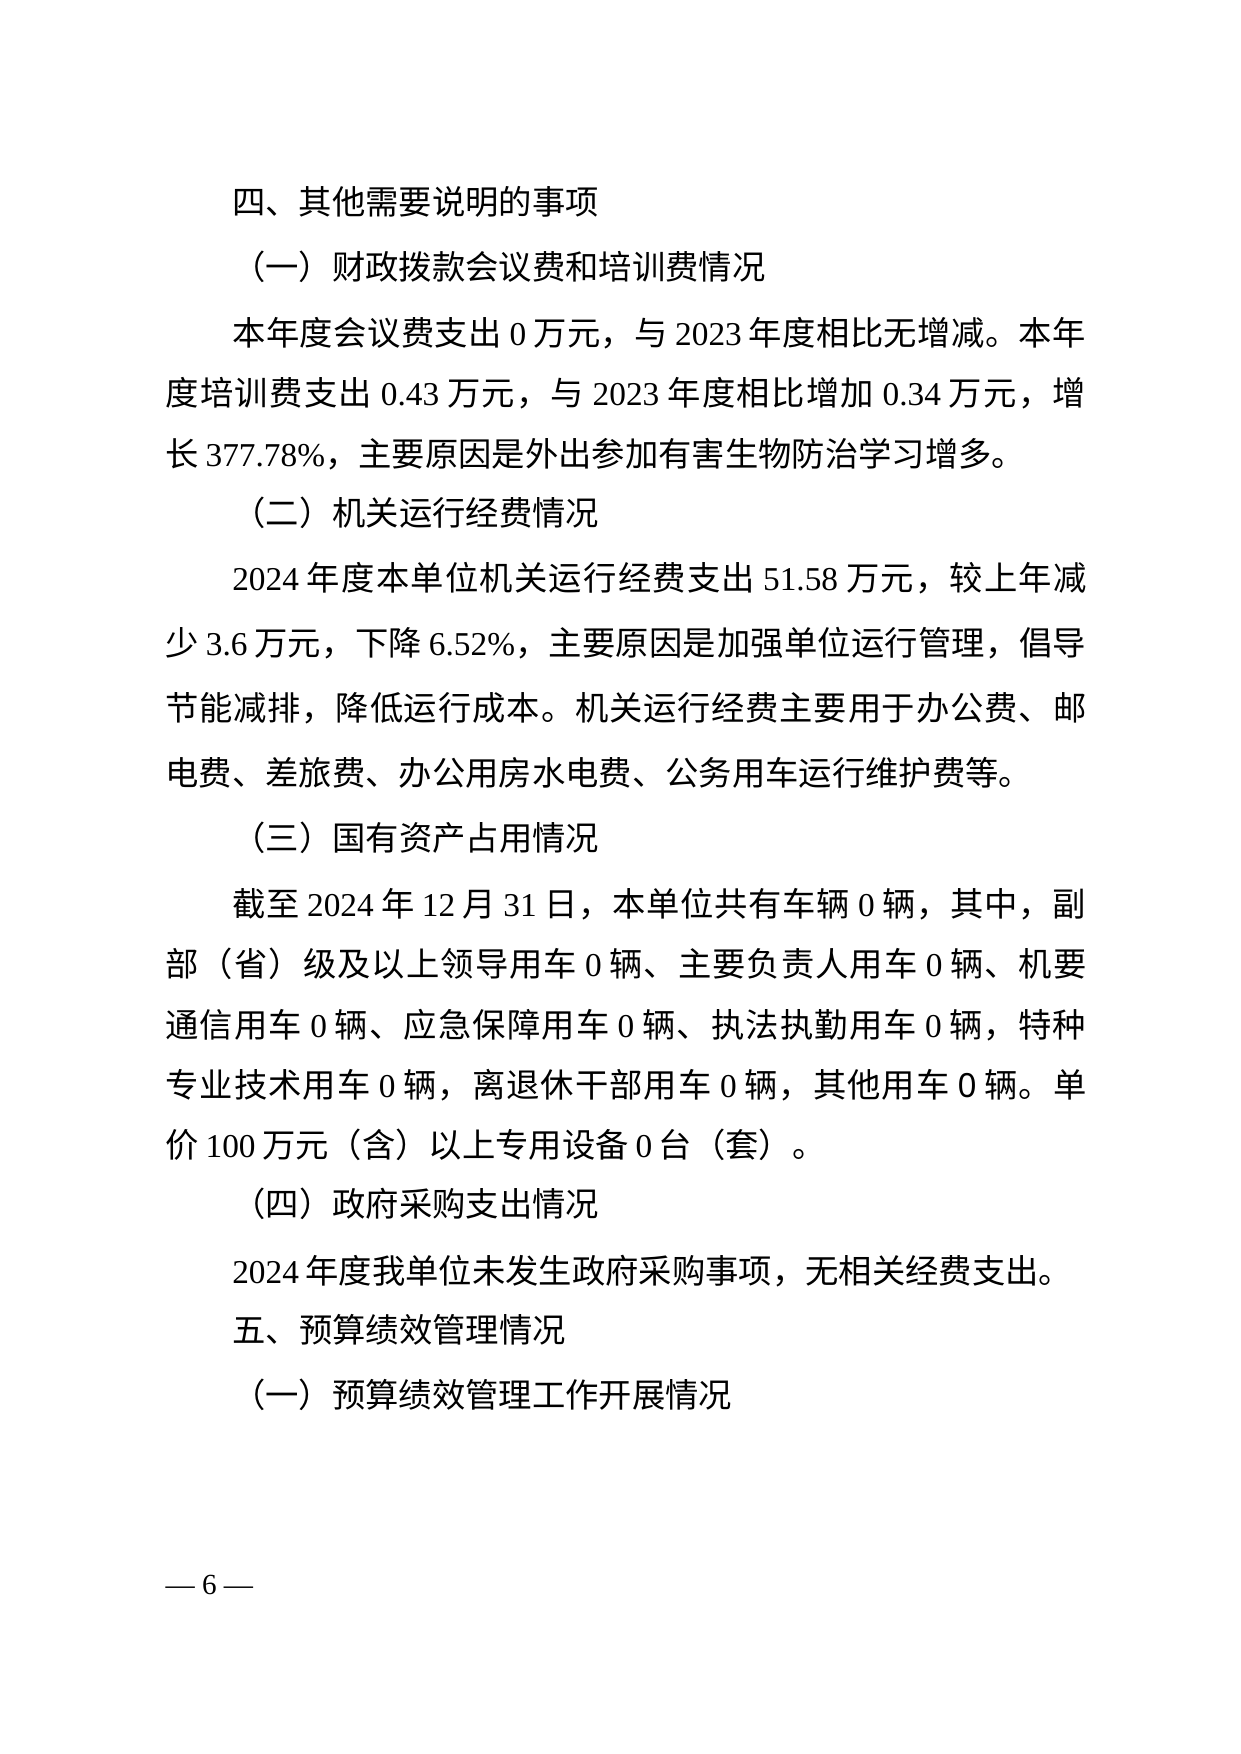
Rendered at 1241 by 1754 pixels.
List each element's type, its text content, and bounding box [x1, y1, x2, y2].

text 本年度会议费支出0万元，与2023年度相比无增减。本年度培训费支出0.43万元，与2023年度相比增加0.34万元，增长377.78%，主要原因是外出参加有害生物防治学习增多。 [165, 297, 1087, 478]
text （一）财政拨款会议费和培训费情况 [165, 232, 1087, 297]
text （四）政府采购支出情况 [165, 1170, 1087, 1235]
text 五、预算绩效管理情况 [165, 1295, 1087, 1360]
text 四、其他需要说明的事项 [165, 167, 1087, 232]
text 截至2024年12月31日，本单位共有车辆0辆，其中，副部（省）级及以上领导用车0辆、主要负责人用车0辆、机要通信用车0辆、应急保障用车0辆、执法执勤用车0辆，特种专业技术用车0辆，离退休干部用车0辆，其他用车0辆。单价100万元（含）以上专用设备0台（套）。 [165, 868, 1087, 1170]
text 2024年度我单位未发生政府采购事项，无相关经费支出。 [165, 1235, 1087, 1295]
text （一）预算绩效管理工作开展情况 [165, 1360, 1087, 1425]
text （二）机关运行经费情况 [165, 478, 1087, 543]
text （三）国有资产占用情况 [165, 803, 1087, 868]
text 2024年度本单位机关运行经费支出51.58万元，较上年减少3.6万元，下降6.52%，主要原因是加强单位运行管理，倡导节能减排，降低运行成本。机关运行经费主要用于办公费、邮电费、差旅费、办公用房水电费、公务用车运行维护费等。 [165, 543, 1087, 803]
